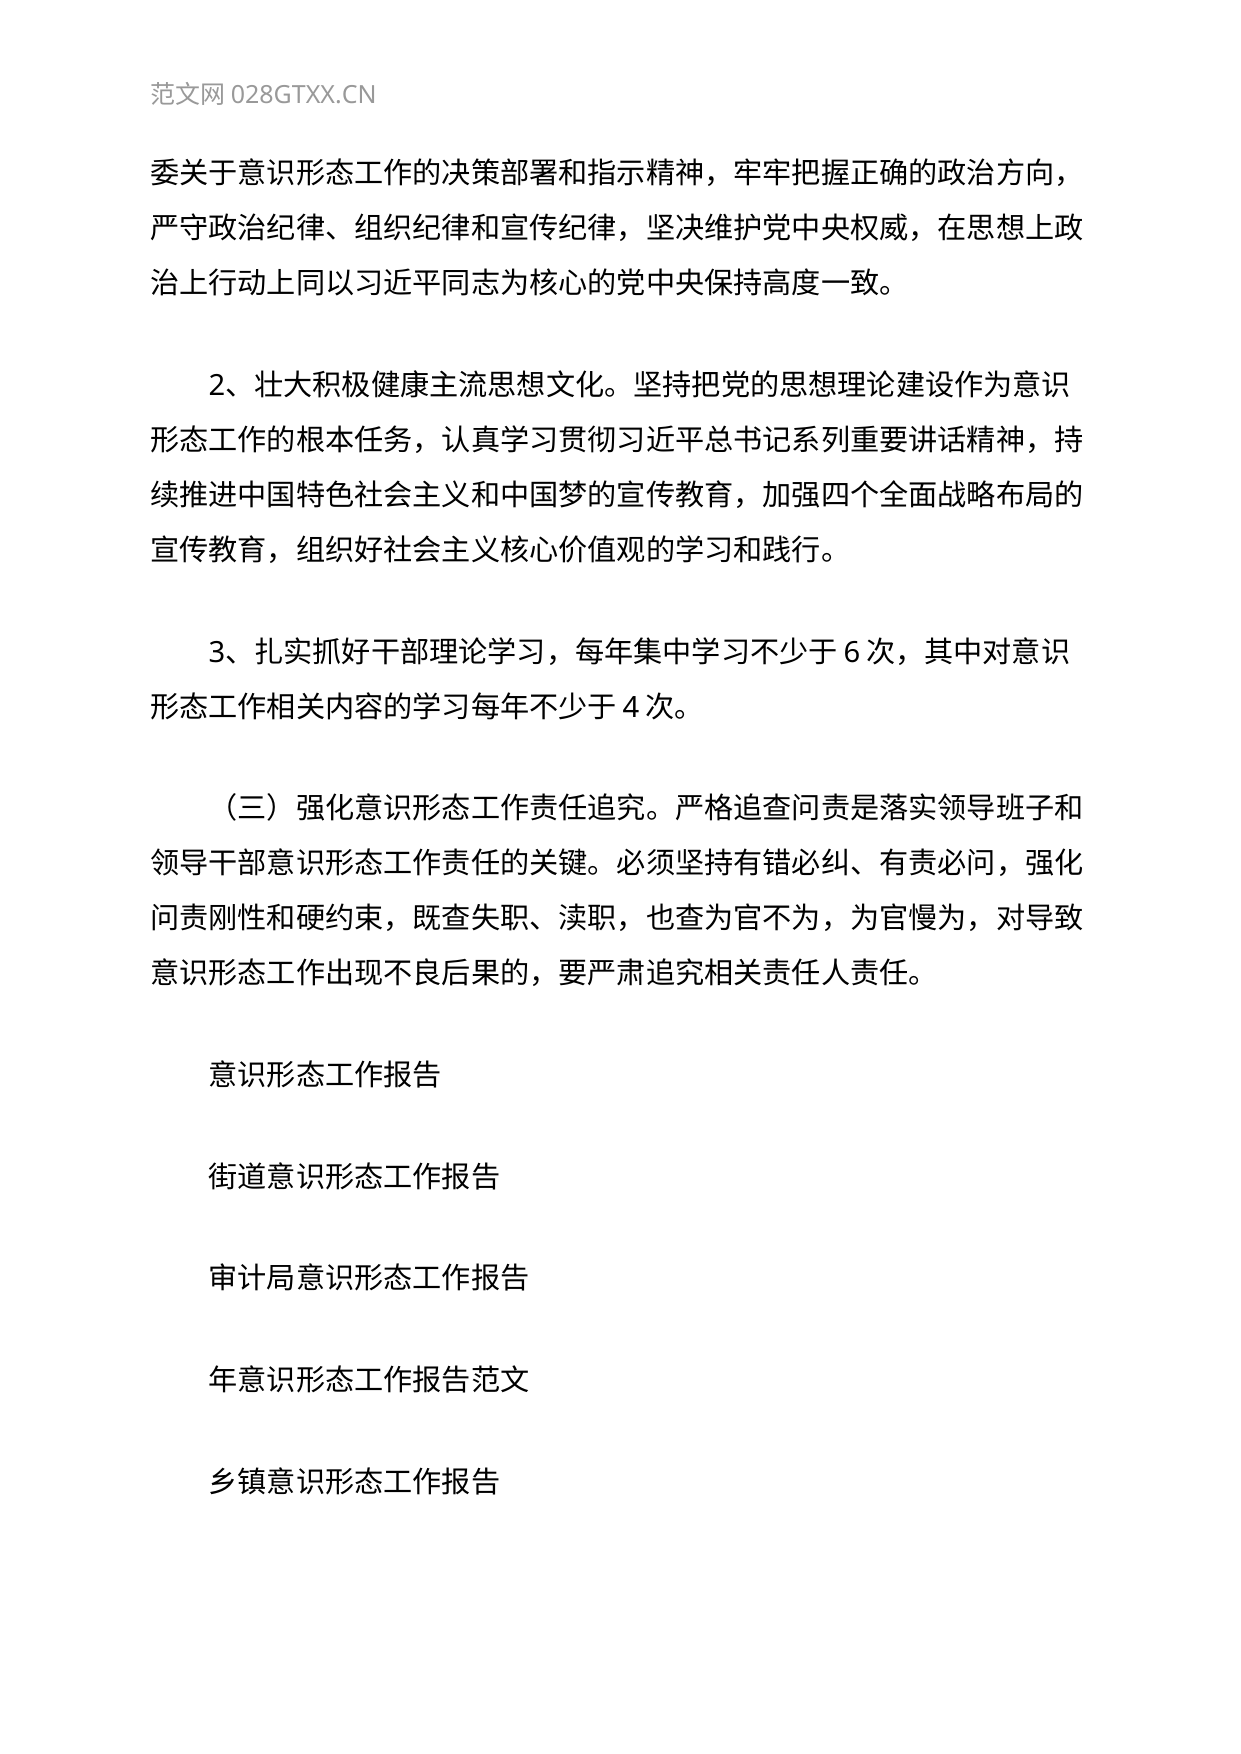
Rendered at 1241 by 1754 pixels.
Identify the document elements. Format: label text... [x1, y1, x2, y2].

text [150, 150, 1090, 302]
text 街道意识形态工作报告 [150, 1153, 1090, 1196]
text 2、壮大积极健康主流思想文化。坚持把党的思想理论建设作为意识形态工作的根本任务，认真学习贯彻习近平总书记系列重要讲话精神，持续推进中国特色社会主义和中国梦的宣传教育，加强四个全面战略布局的宣传教育，组织好社会主义核心价值观的学习和践行。 [150, 362, 1090, 569]
text 年意识形态工作报告范文 [150, 1357, 1090, 1399]
text （三）强化意识形态工作责任追究。严格追查问责是落实领导班子和领导干部意识形态工作责任的关键。必须坚持有错必纠、有责必问，强化问责刚性和硬约束，既查失职、渎职，也查为官不为，为官慢为，对导致意识形态工作出现不良后果的，要严肃追究相关责任人责任。 [150, 785, 1090, 992]
text 审计局意识形态工作报告 [150, 1255, 1090, 1297]
text 意识形态工作报告 [150, 1052, 1090, 1094]
text 3、扎实抓好干部理论学习，每年集中学习不少于6次，其中对意识形态工作相关内容的学习每年不少于4次。 [150, 628, 1090, 726]
text 乡镇意识形态工作报告 [150, 1459, 1090, 1501]
